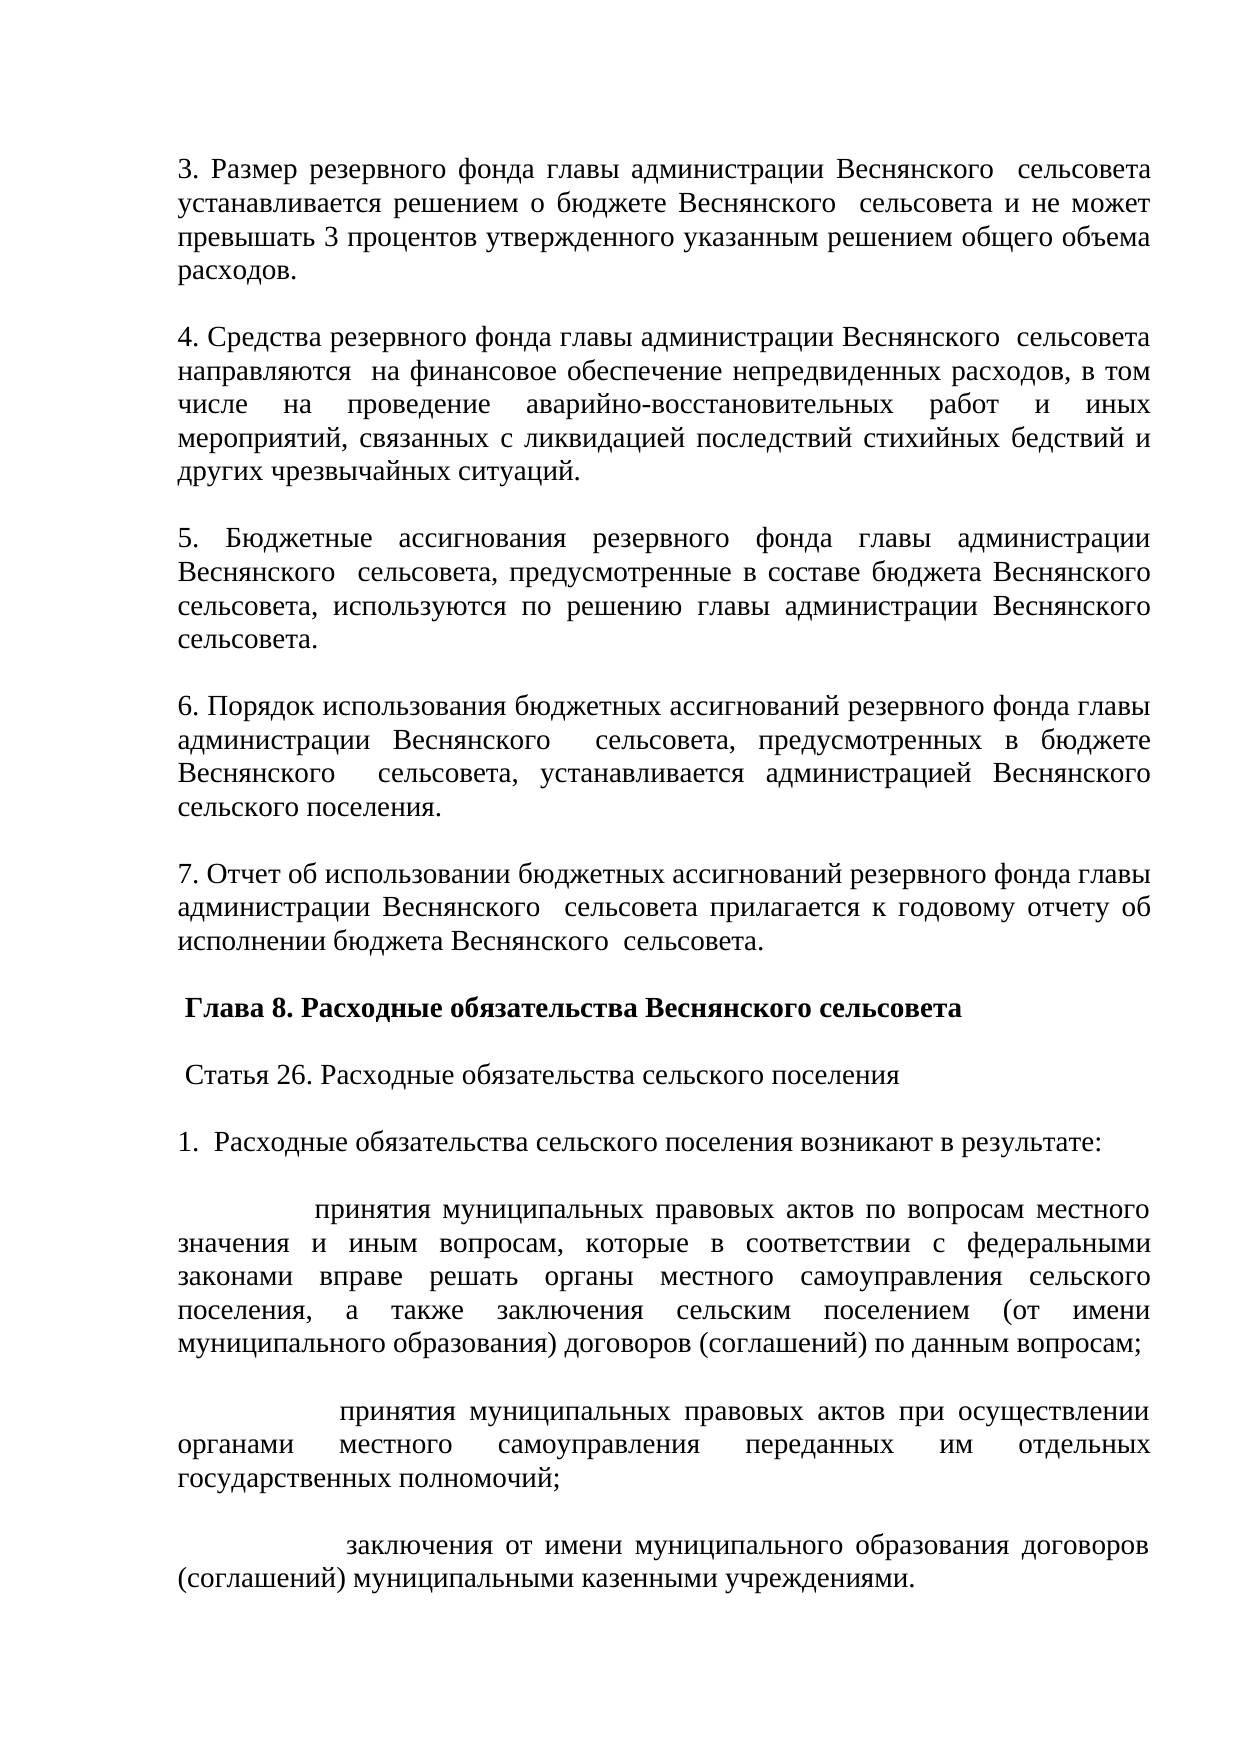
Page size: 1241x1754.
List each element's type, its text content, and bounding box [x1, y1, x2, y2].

text 7. Отчет об использовании бюджетных ассигнований резервного фонда главы администрации Веснянского сельсовета прилагается к годовому отчету об исполнении бюджета Веснянского сельсовета. [177, 856, 1152, 957]
text принятия муниципальных правовых актов по вопросам местного значения и иным вопросам, которые в соответствии с федеральными законами вправе решать органы местного самоуправления сельского поселения, а также заключения сельским поселением (от имени муниципального образования) договоров (соглашений) по данным вопросам; [177, 1191, 1152, 1359]
text 3. Размер резервного фонда главы администрации Веснянского сельсовета устанавливается решением о бюджете Веснянского сельсовета и не может превышать 3 процентов утвержденного указанным решением общего объема расходов. [177, 152, 1152, 286]
text 1. Расходные обязательства сельского поселения возникают в результате: [177, 1124, 1152, 1158]
text 4. Средства резервного фонда главы администрации Веснянского сельсовета направляются на финансовое обеспечение непредвиденных расходов, в том числе на проведение аварийно-восстановительных работ и иных мероприятий, связанных с ликвидацией последствий стихийных бедствий и других чрезвычайных ситуаций. [177, 319, 1152, 487]
text заключения от имени муниципального образования договоров (соглашений) муниципальными казенными учреждениями. [177, 1527, 1152, 1594]
text Статья 26. Расходные обязательства сельского поселения [177, 1057, 1152, 1091]
text 6. Порядок использования бюджетных ассигнований резервного фонда главы администрации Веснянского сельсовета, предусмотренных в бюджете Веснянского сельсовета, устанавливается администрацией Веснянского сельского поселения. [177, 688, 1152, 822]
text Глава 8. Расходные обязательства Веснянского сельсовета [177, 990, 1152, 1024]
text принятия муниципальных правовых актов при осуществлении органами местного самоуправления переданных им отдельных государственных полномочий; [177, 1393, 1152, 1493]
text 5. Бюджетные ассигнования резервного фонда главы администрации Веснянского сельсовета, предусмотренные в составе бюджета Веснянского сельсовета, используются по решению главы администрации Веснянского сельсовета. [177, 521, 1152, 655]
